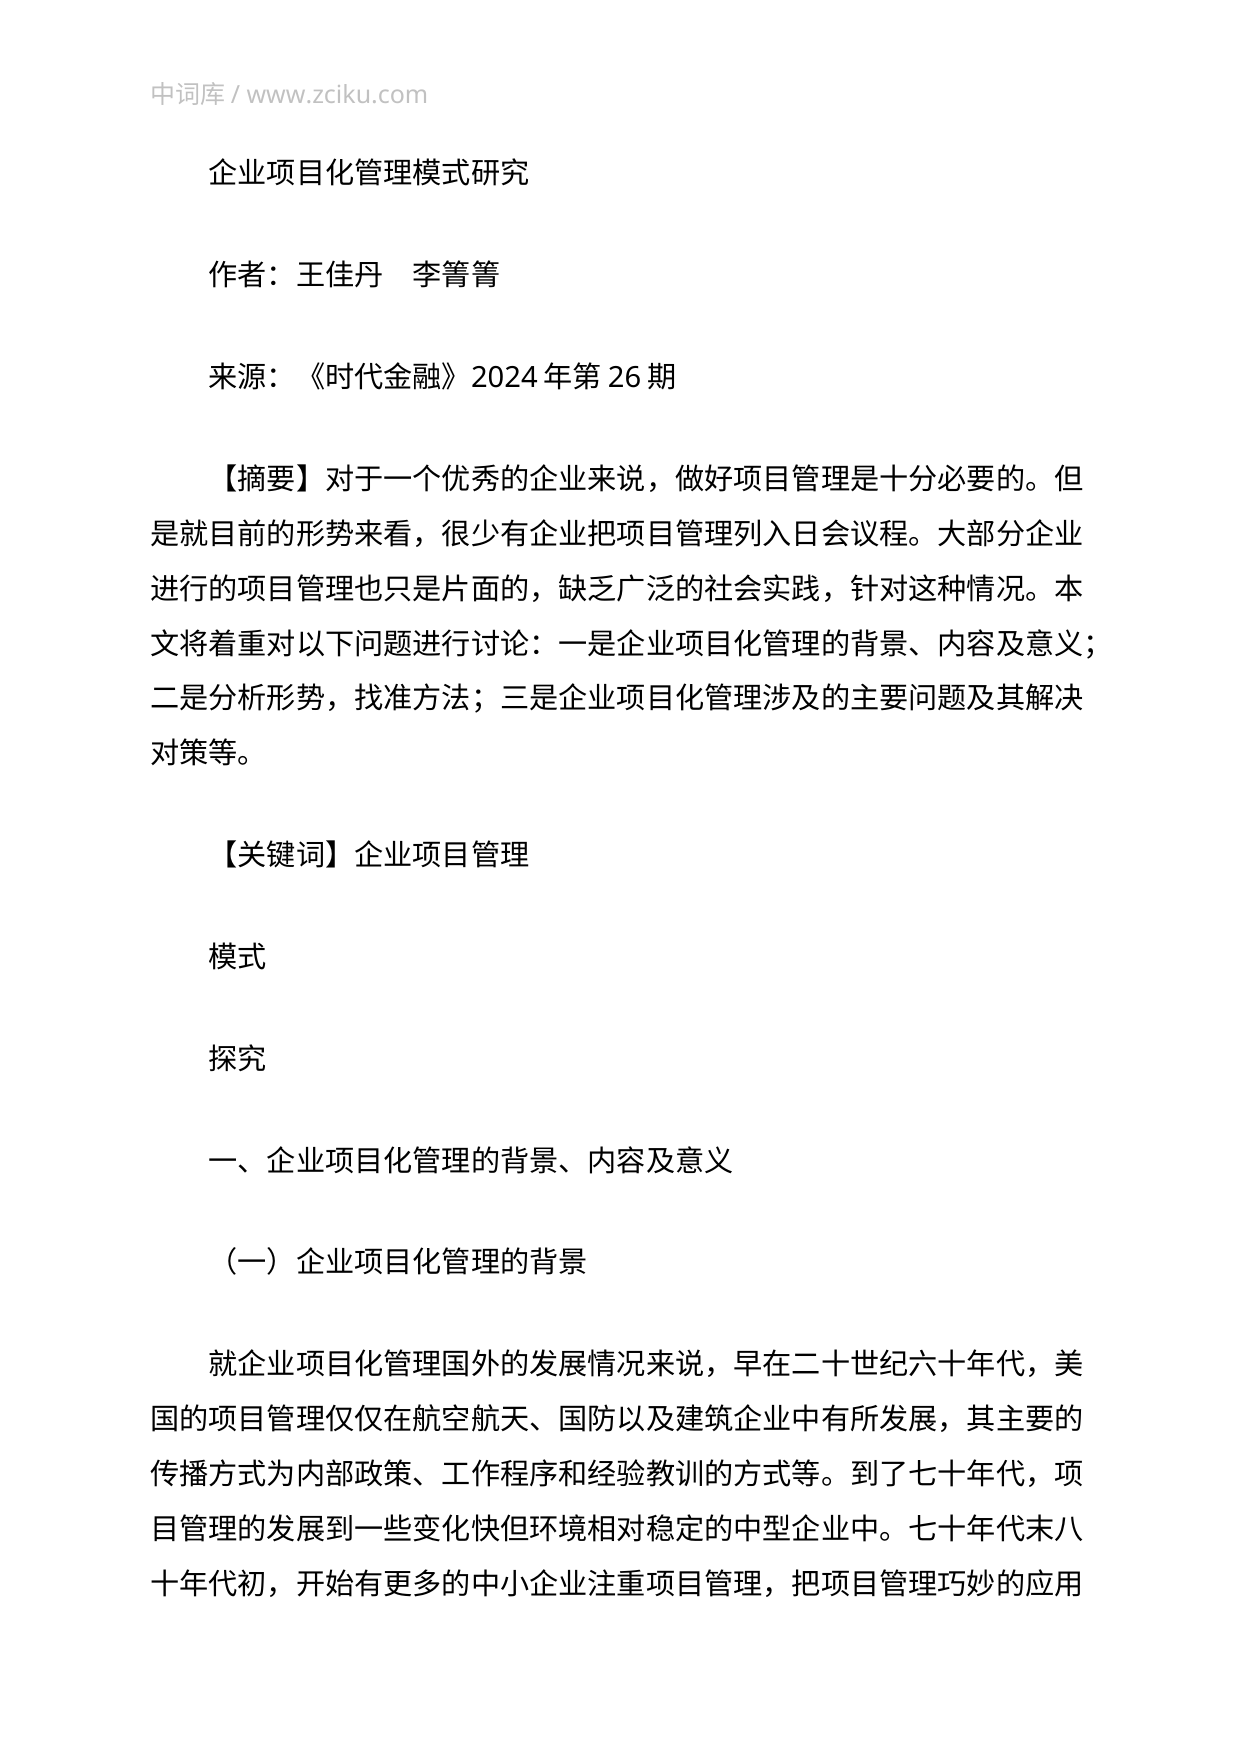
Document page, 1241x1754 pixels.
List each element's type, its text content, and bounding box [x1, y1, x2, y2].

text 【摘要】对于一个优秀的企业来说，做好项目管理是十分必要的。但是就目前的形势来看，很少有企业把项目管理列入日会议程。大部分企业进行的项目管理也只是片面的，缺乏广泛的社会实践，针对这种情况。本文将着重对以下问题进行讨论：一是企业项目化管理的背景、内容及意义；二是分析形势，找准方法；三是企业项目化管理涉及的主要问题及其解决对策等。 [150, 456, 1090, 772]
text 模式 [150, 933, 1090, 976]
text 作者：王佳丹 李箐箐 [150, 252, 1090, 294]
text 【关键词】企业项目管理 [150, 832, 1090, 874]
text （一）企业项目化管理的背景 [150, 1239, 1090, 1281]
text 探究 [150, 1035, 1090, 1078]
text 来源：《时代金融》2024年第26期 [150, 353, 1090, 396]
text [150, 1341, 1090, 1602]
text 企业项目化管理模式研究 [150, 150, 1090, 192]
text 一、企业项目化管理的背景、内容及意义 [150, 1137, 1090, 1179]
